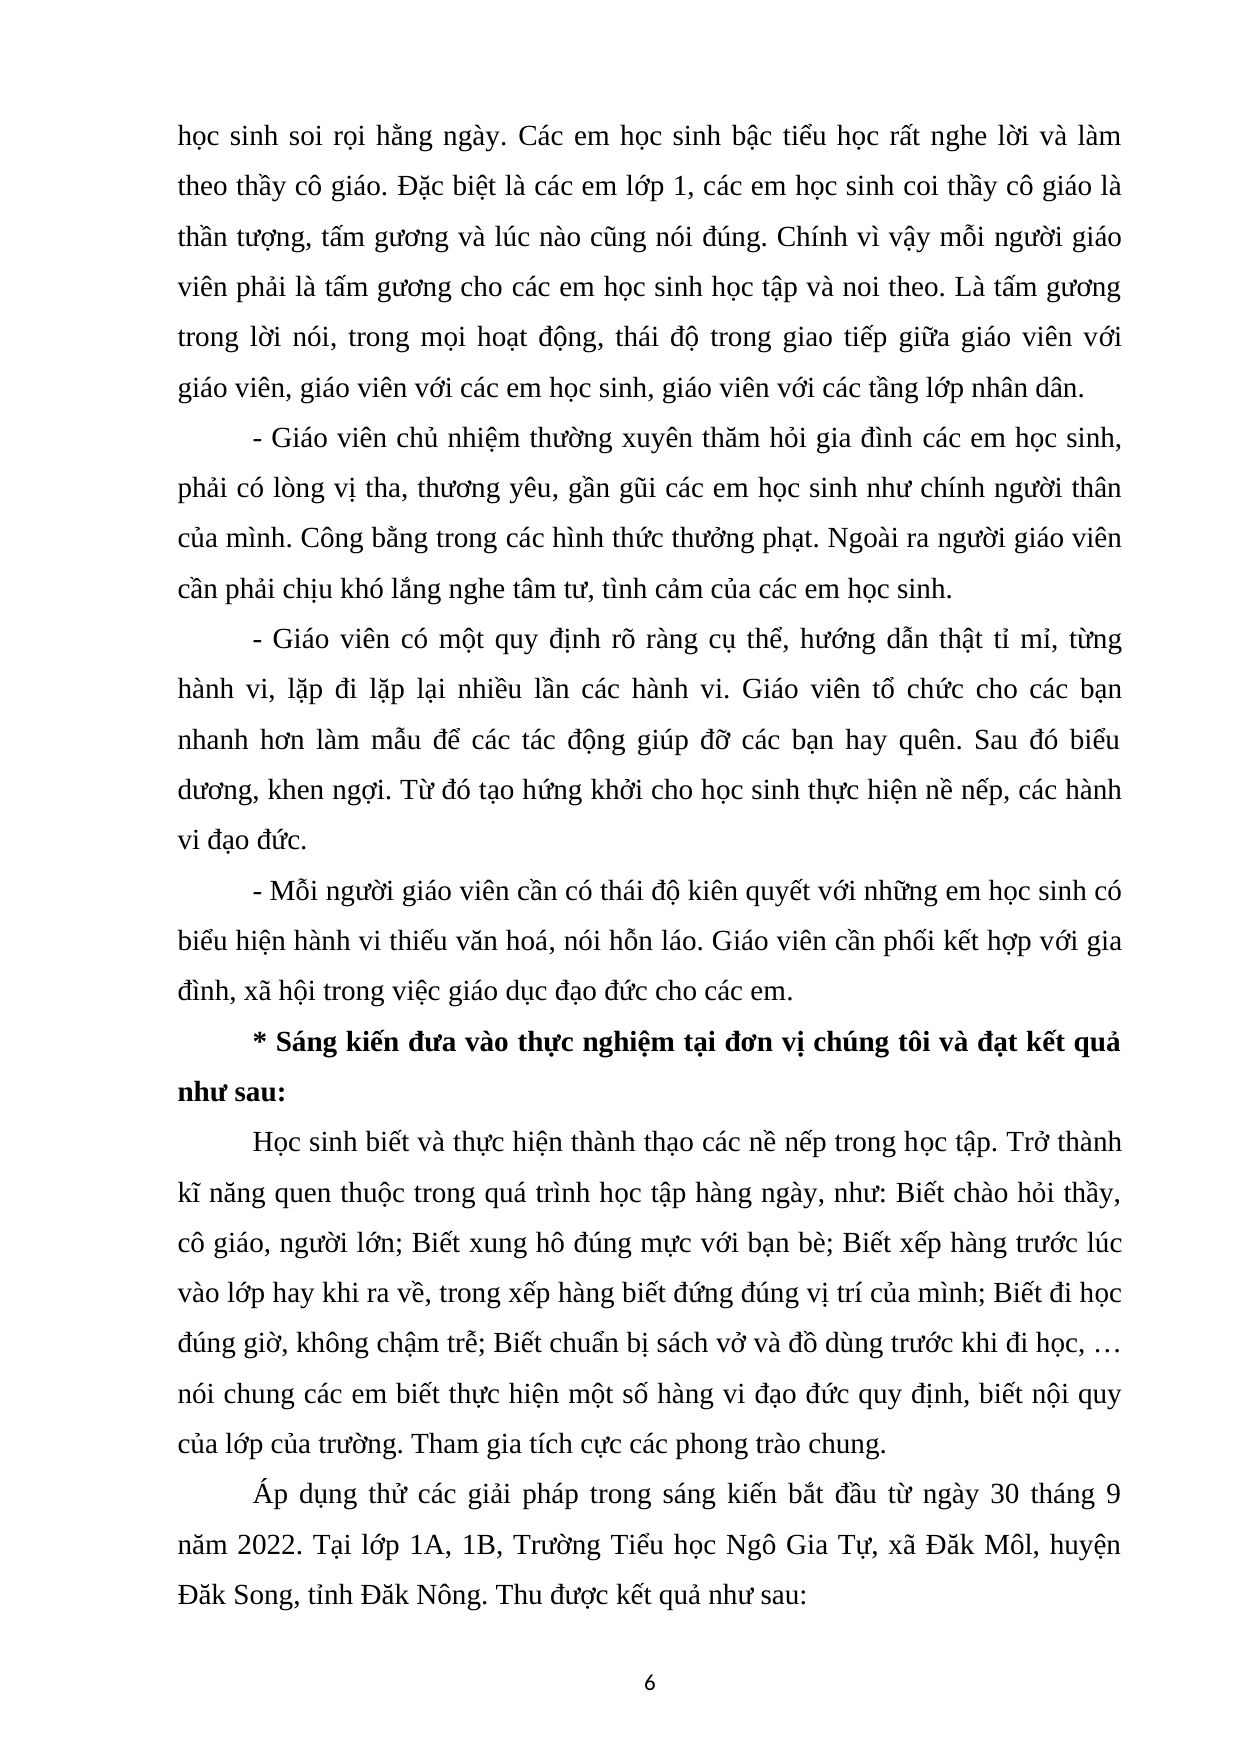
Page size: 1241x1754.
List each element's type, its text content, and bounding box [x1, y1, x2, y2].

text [177, 118, 1122, 403]
text * Sáng kiến đưa vào thực nghiệm tại đơn vị chúng tôi và đạt kết quả như sau: [177, 1024, 1122, 1108]
text Áp dụng thử các giải pháp trong sáng kiến bắt đầu từ ngày 30 tháng 9 năm 2022. Tại lớp 1A, 1B, Trường Tiểu học Ngô Gia Tự, xã Đăk Môl, huyện Đăk Song, tỉnh Đăk Nông. Thu được kết quả như sau: [177, 1477, 1122, 1611]
text - Giáo viên chủ nhiệm thường xuyên thăm hỏi gia đình các em học sinh, phải có lòng vị tha, thương yêu, gần gũi các em học sinh như chính người thân của mình. Công bằng trong các hình thức thưởng phạt. Ngoài ra người giáo viên cần phải chịu khó lắng nghe tâm tư, tình cảm của các em học sinh. [177, 420, 1122, 604]
text - Giáo viên có một quy định rõ ràng cụ thể, hướng dẫn thật tỉ mỉ, từng hành vi, lặp đi lặp lại nhiều lần các hành vi. Giáo viên tổ chức cho các bạn nhanh hơn làm mẫu để các tác động giúp đỡ các bạn hay quên. Sau đó biểu dương, khen ngợi. Từ đó tạo hứng khởi cho học sinh thực hiện nề nếp, các hành vi đạo đức. [177, 621, 1122, 856]
text - Mỗi người giáo viên cần có thái độ kiên quyết với những em học sinh có biểu hiện hành vi thiếu văn hoá, nói hỗn láo. Giáo viên cần phối kết hợp với gia đình, xã hội trong việc giáo dục đạo đức cho các em. [177, 873, 1122, 1007]
text Học sinh biết và thực hiện thành thạo các nề nếp trong học tập. Trở thành kĩ năng quen thuộc trong quá trình học tập hàng ngày, như: Biết chào hỏi thầy, cô giáo, người lớn; Biết xung hô đúng mực với bạn bè; Biết xếp hàng trước lúc vào lớp hay khi ra về, trong xếp hàng biết đứng đúng vị trí của mình; Biết đi học đúng giờ, không chậm trễ; Biết chuẩn bị sách vở và đồ dùng trước khi đi học, … nói chung các em biết thực hiện một số hàng vi đạo đức quy định, biết nội quy của lớp của trường. Tham gia tích cực các phong trào chung. [177, 1124, 1122, 1460]
